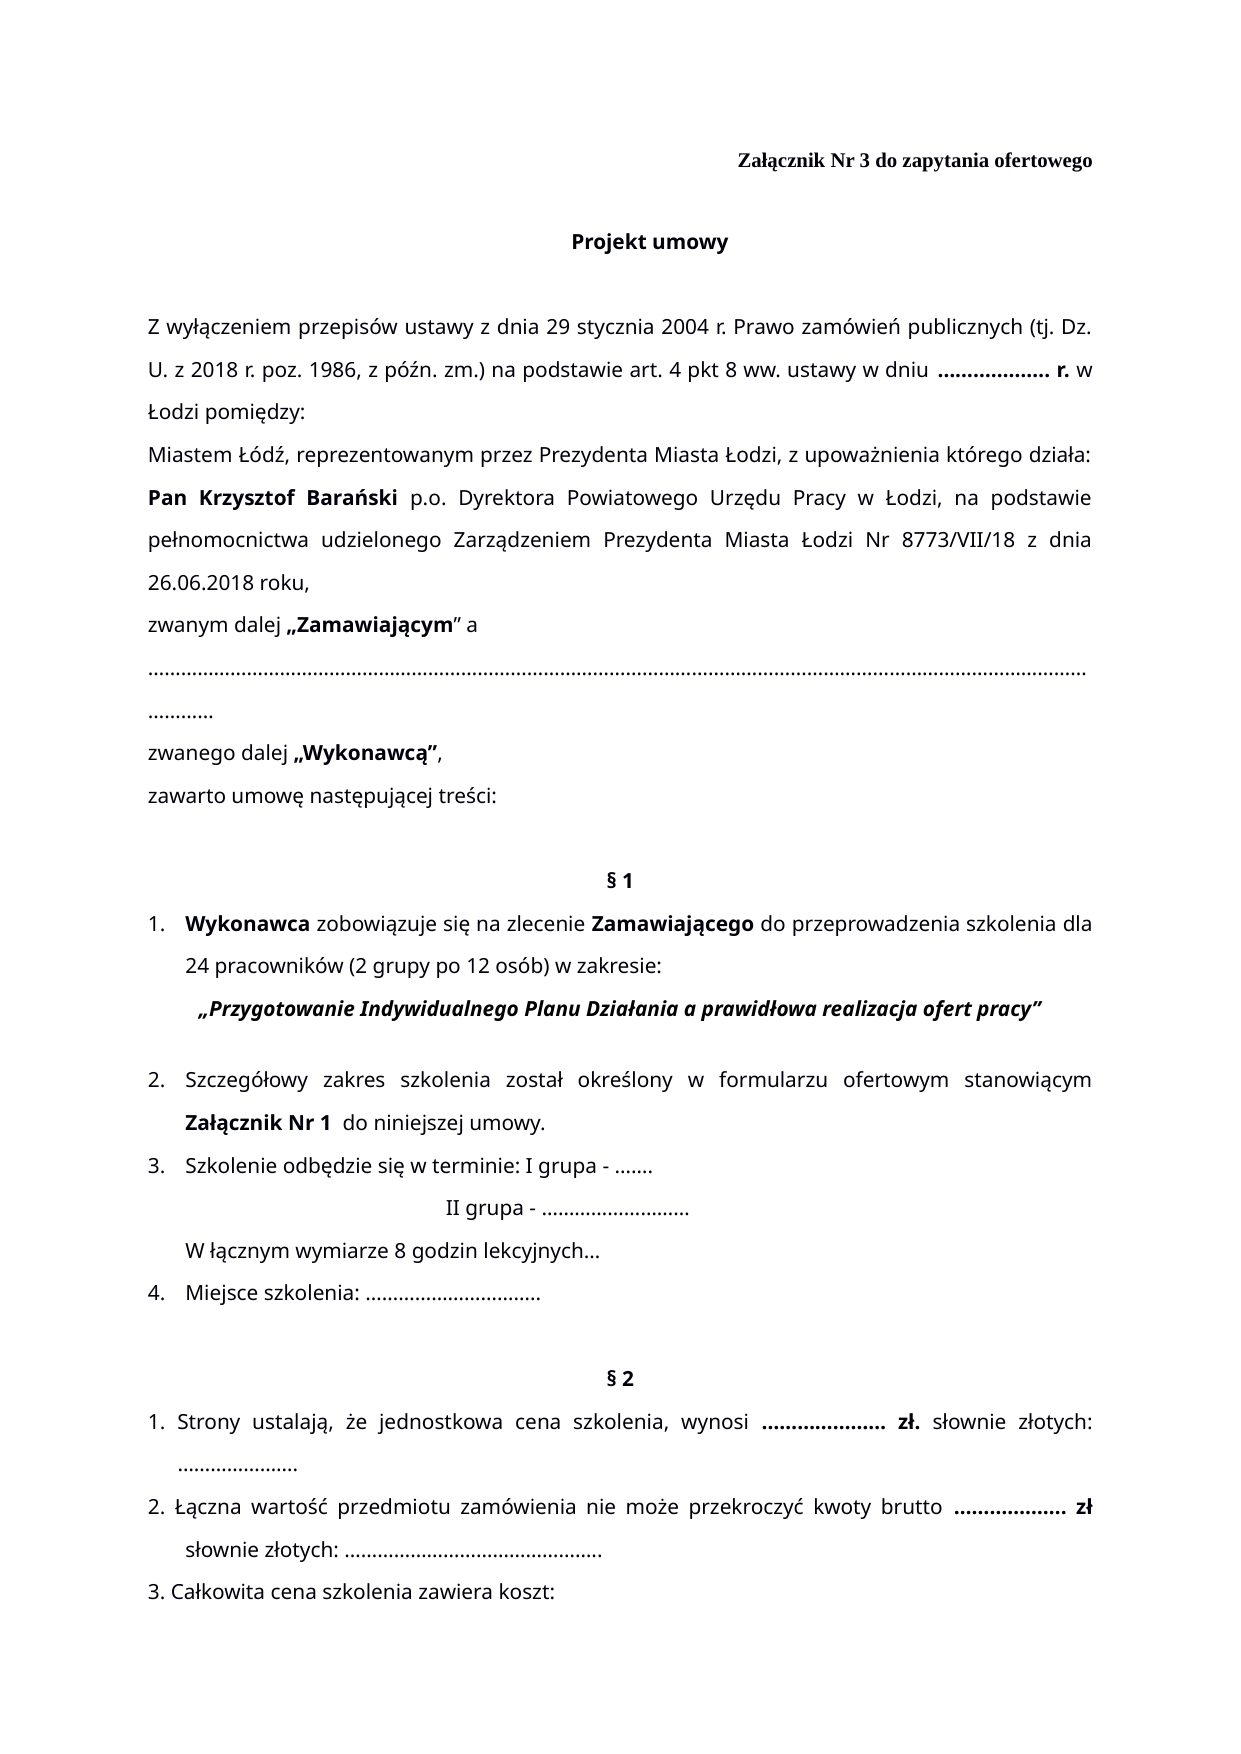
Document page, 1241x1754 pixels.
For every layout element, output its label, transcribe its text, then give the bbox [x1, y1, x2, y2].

text 3. Całkowita cena szkolenia zawiera koszt: [148, 1577, 1093, 1606]
text Załącznik Nr 3 do zapytania ofertowego [148, 148, 1093, 172]
list Miejsce szkolenia: ………………………….. [148, 1278, 1093, 1307]
list Szczegółowy zakres szkolenia został określony w formularzu ofertowym stanowiącym Załącznik Nr 1 do niniejszej umowy. [148, 1066, 1093, 1137]
text „Przygotowanie Indywidualnego Planu Działania a prawidłowa realizacja ofert pracy” [148, 994, 1093, 1022]
text § 1 [148, 866, 1093, 894]
list Szkolenie odbędzie się w terminie: I grupa - ……. [148, 1151, 1093, 1179]
text zwanym dalej „Zamawiającym” a [148, 611, 1093, 639]
text zawarto umowę następującej treści: [148, 781, 1093, 809]
text Projekt umowy [148, 227, 1093, 255]
text Z wyłączeniem przepisów ustawy z dnia 29 stycznia 2004 r. Prawo zamówień publicznych (tj. Dz. U. z 2018 r. poz. 1986, z późn. zm.) na podstawie art. 4 pkt 8 ww. ustawy w dniu ………………. r. w Łodzi pomiędzy: [148, 312, 1093, 426]
text II grupa - ……………………… [148, 1193, 1093, 1222]
text Miastem Łódź, reprezentowanym przez Prezydenta Miasta Łodzi, z upoważnienia którego działa: Pan Krzysztof Barański p.o. Dyrektora Powiatowego Urzędu Pracy w Łodzi, na podstawie pełnomocnictwa udzielonego Zarządzeniem Prezydenta Miasta Łodzi Nr 8773/VII/18 z dnia 26.06.2018 roku, [148, 440, 1093, 596]
text 1. Strony ustalają, że jednostkowa cena szkolenia, wynosi ………………… zł. słownie złotych: …………………. [148, 1407, 1093, 1478]
text § 2 [148, 1364, 1093, 1393]
text W łącznym wymiarze 8 godzin lekcyjnych… [148, 1236, 1093, 1264]
list Wykonawca zobowiązuje się na zlecenie Zamawiającego do przeprowadzenia szkolenia dla 24 pracowników (2 grupy po 12 osób) w zakresie: [148, 909, 1093, 980]
text zwanego dalej „Wykonawcą”, [148, 738, 1093, 767]
text ………………………………………………………………………………………………………………………………………………………………… [148, 653, 1093, 724]
text 2. Łączna wartość przedmiotu zamówienia nie może przekroczyć kwoty brutto ………………. zł słownie złotych: ……………………………………….. [148, 1492, 1093, 1563]
